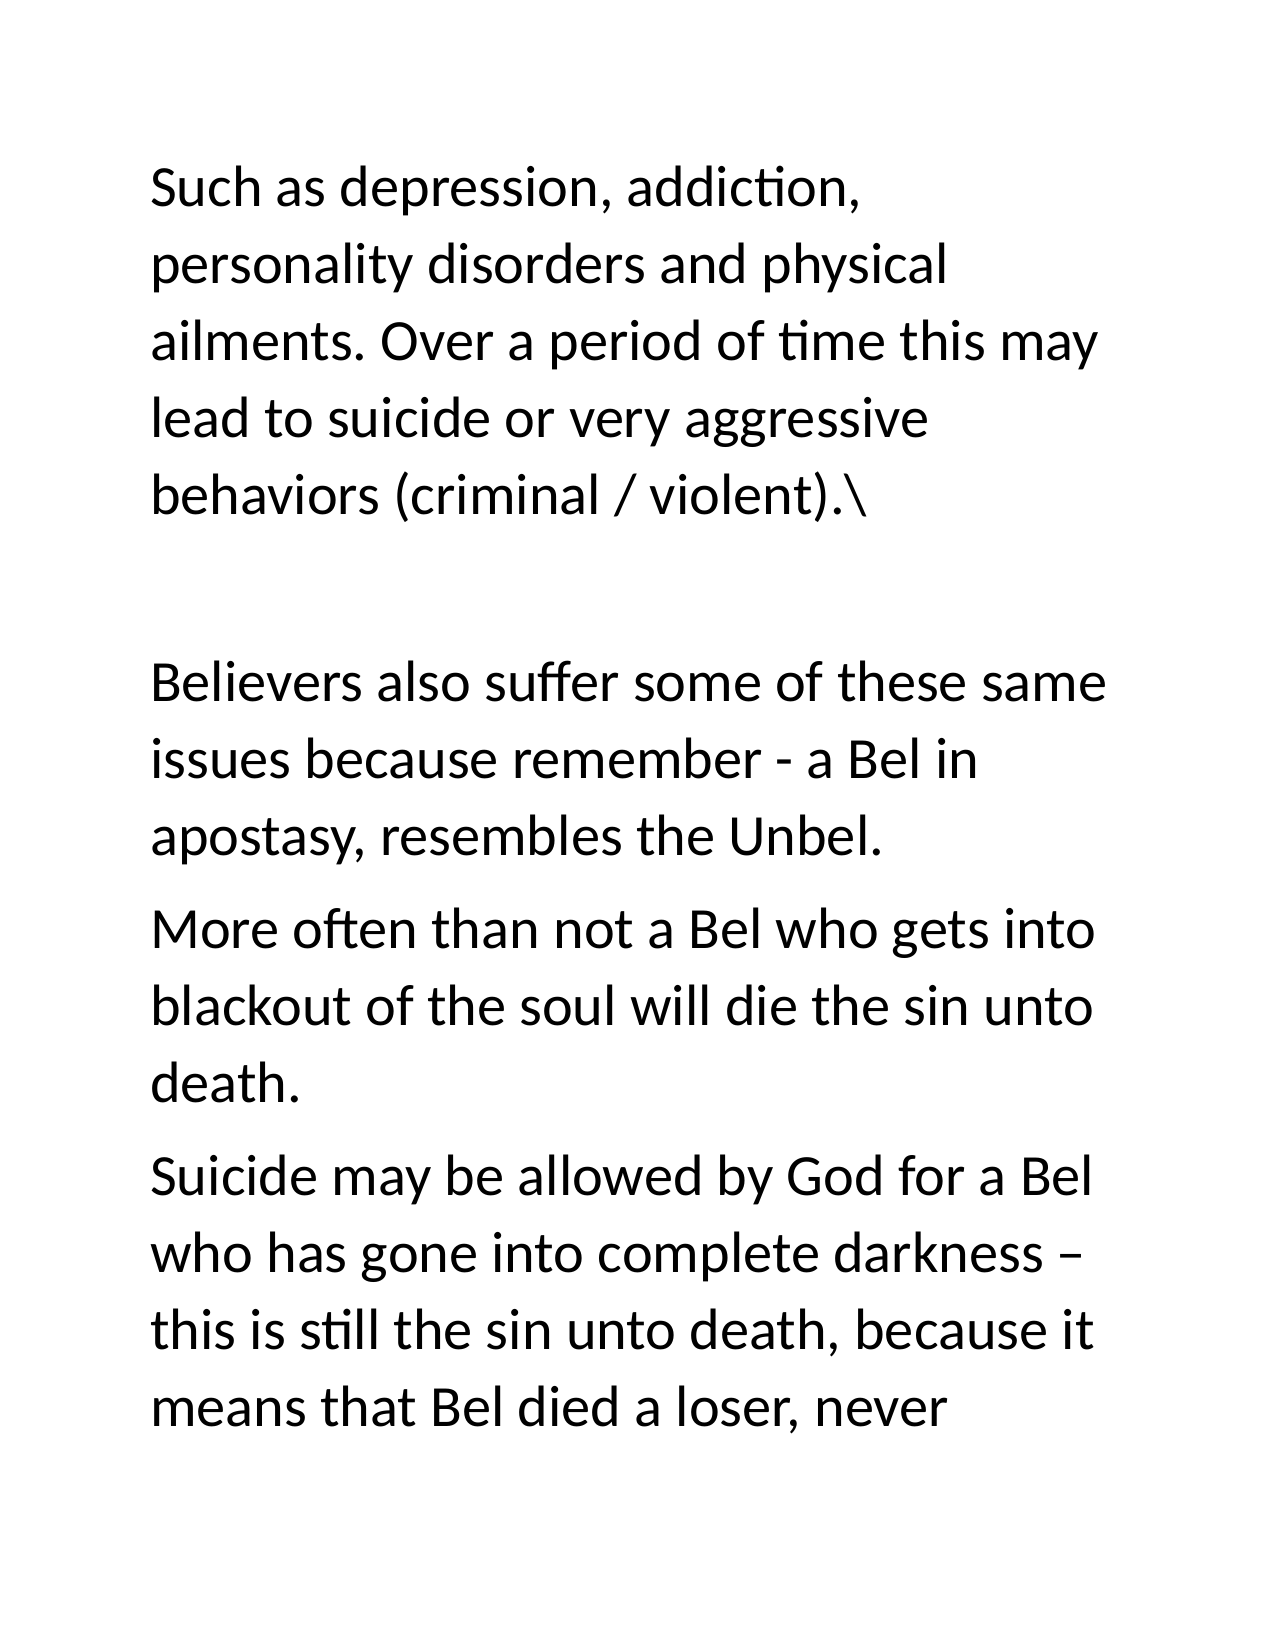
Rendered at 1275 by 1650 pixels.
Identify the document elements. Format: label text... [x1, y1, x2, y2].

text Believers also suffer some of these same issues because remember - a Bel in apostasy, resembles the Unbel. [150, 644, 1125, 869]
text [150, 150, 1125, 529]
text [150, 1139, 1125, 1441]
text More often than not a Bel who gets into blackout of the soul will die the sin unto death. [150, 892, 1125, 1117]
